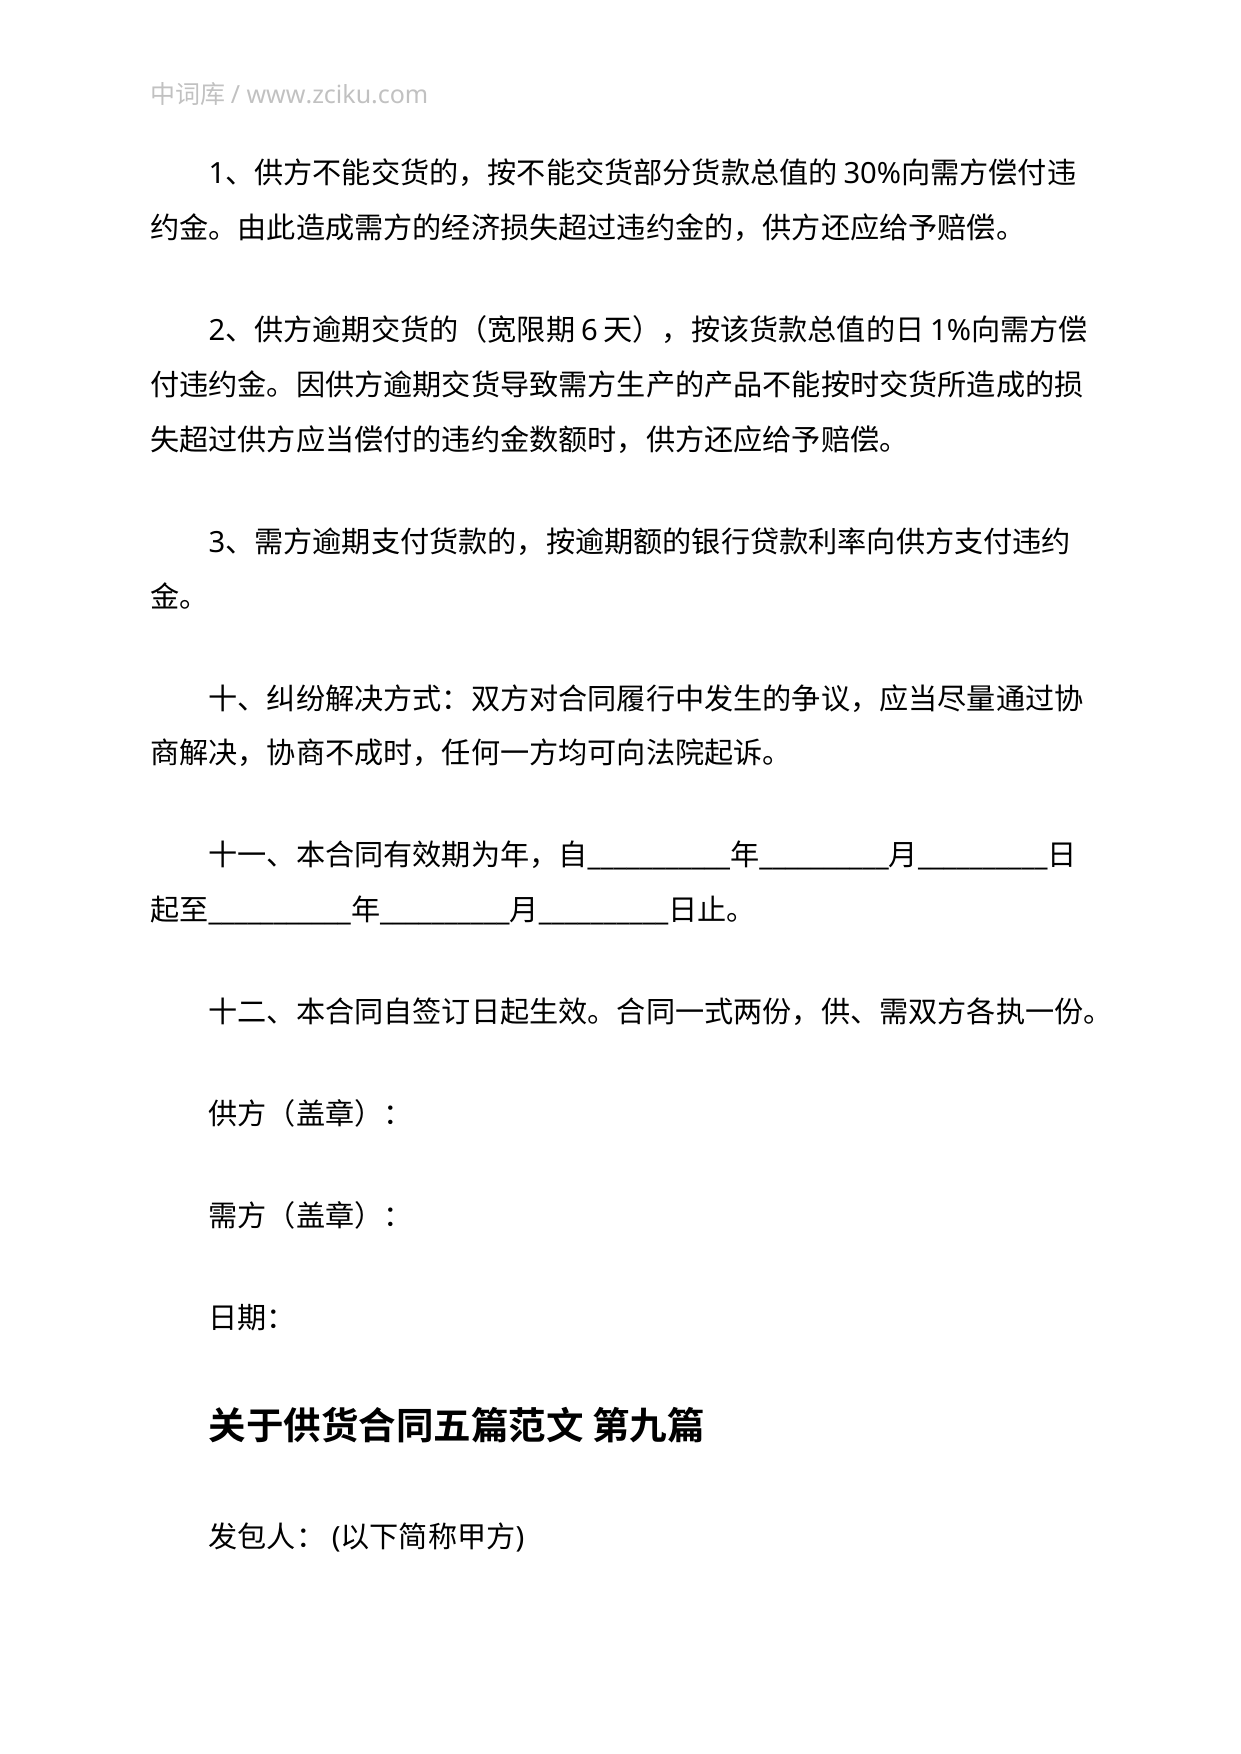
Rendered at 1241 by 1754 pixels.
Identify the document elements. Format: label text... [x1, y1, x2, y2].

text 供方（盖章）： [150, 1091, 1090, 1133]
text 3、需方逾期支付货款的，按逾期额的银行贷款利率向供方支付违约金。 [150, 518, 1090, 616]
text 发包人： (以下简称甲方) [150, 1513, 1090, 1556]
text 需方（盖章）： [150, 1192, 1090, 1235]
text 关于供货合同五篇范文 第九篇 [150, 1396, 1090, 1450]
text 2、供方逾期交货的（宽限期6天），按该货款总值的日1%向需方偿付违约金。因供方逾期交货导致需方生产的产品不能按时交货所造成的损失超过供方应当偿付的违约金数额时，供方还应给予赔偿。 [150, 307, 1090, 459]
text 十一、本合同有效期为年，自___________年__________月__________日起至___________年__________月__________日止。 [150, 832, 1090, 929]
text 十二、本合同自签订日起生效。合同一式两份，供、需双方各执一份。 [150, 989, 1090, 1031]
text 日期： [150, 1294, 1090, 1336]
text 1、供方不能交货的，按不能交货部分货款总值的30%向需方偿付违约金。由此造成需方的经济损失超过违约金的，供方还应给予赔偿。 [150, 150, 1090, 247]
text 十、纠纷解决方式：双方对合同履行中发生的争议，应当尽量通过协商解决，协商不成时，任何一方均可向法院起诉。 [150, 675, 1090, 772]
